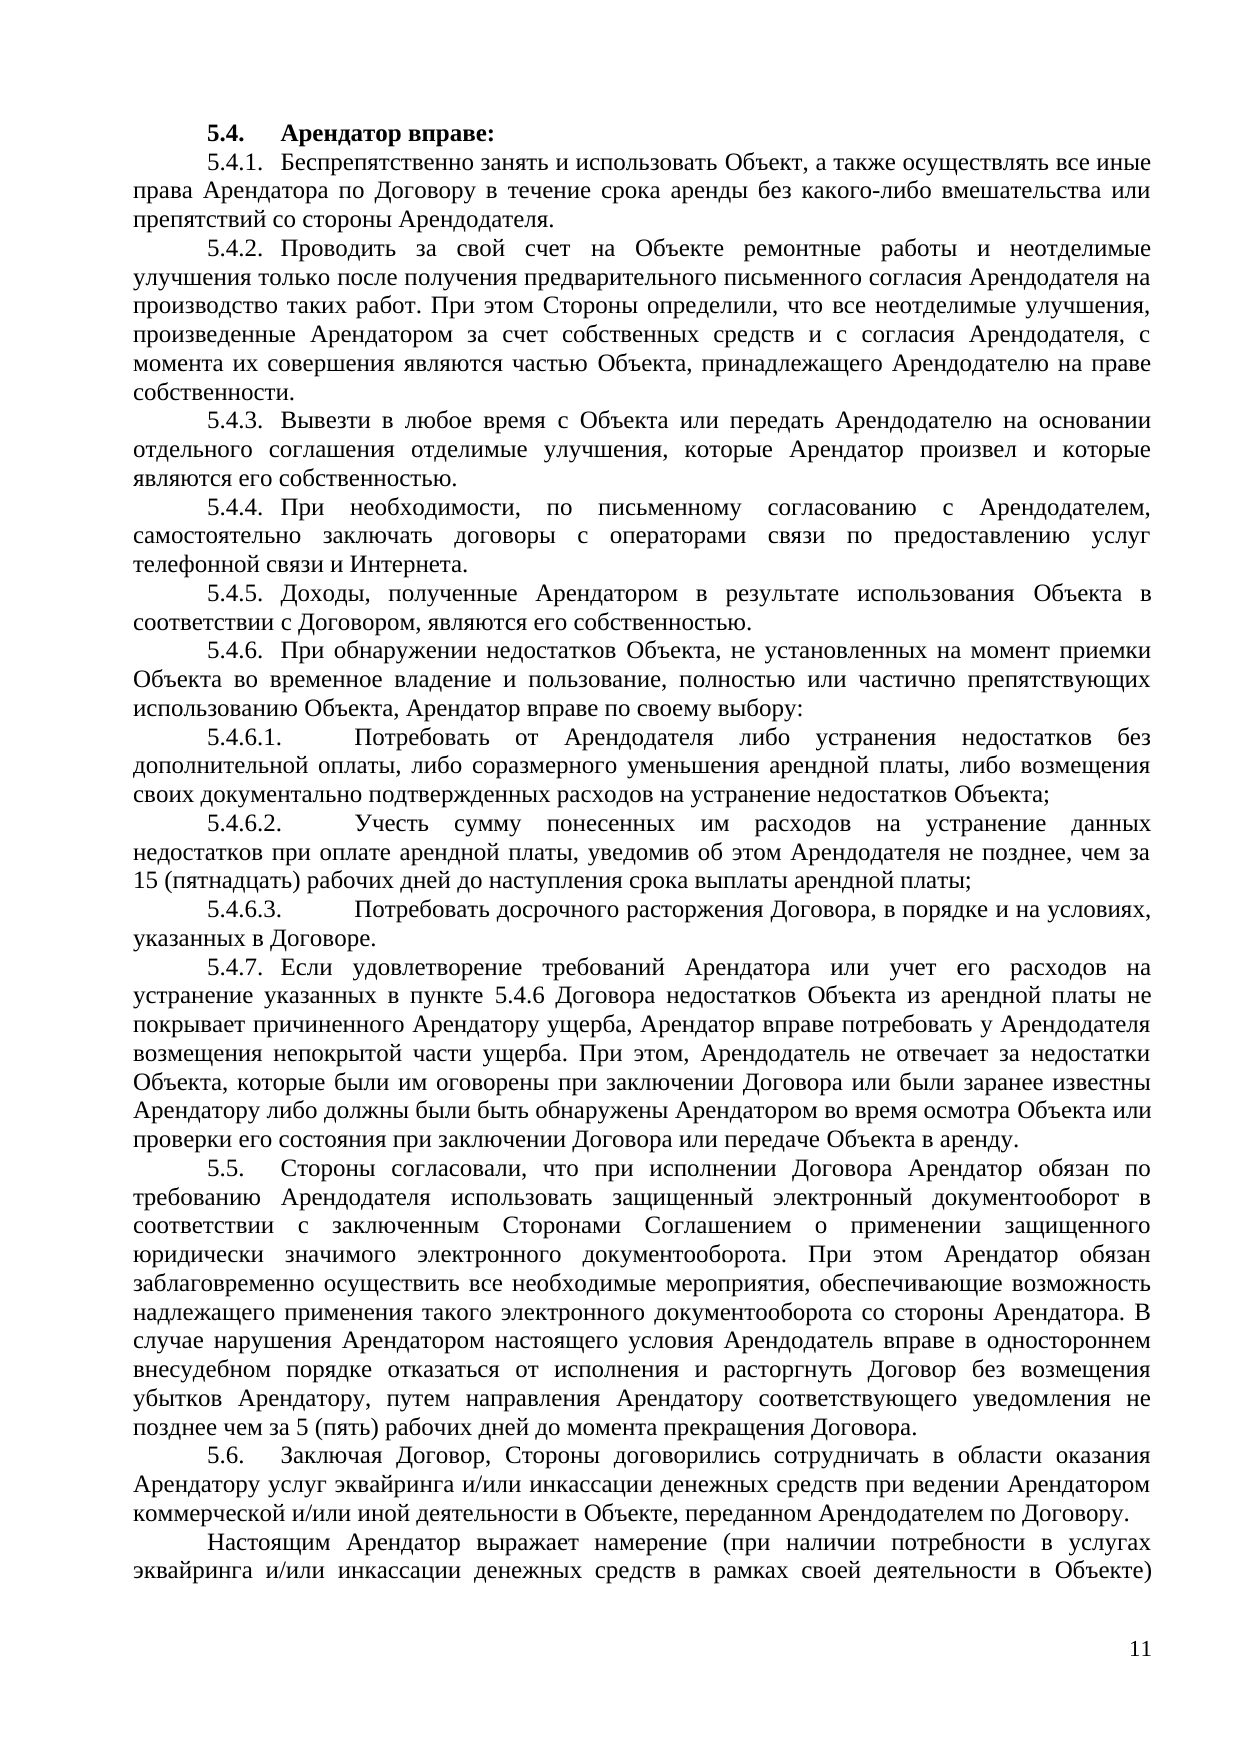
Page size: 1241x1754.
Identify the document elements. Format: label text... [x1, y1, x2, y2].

list Учесть сумму понесенных им расходов на устранение данных недостатков при оплате арендной платы, уведомив об этом Арендодателя не позднее, чем за 15 (пятнадцать) рабочих дней до наступления срока выплаты арендной платы; [133, 808, 1152, 894]
list При обнаружении недостатков Объекта, не установленных на момент приемки Объекта во временное владение и пользование, полностью или частично препятствующих использованию Объекта, Арендатор вправе по своему выбору: [133, 636, 1152, 722]
list Если удовлетворение требований Арендатора или учет его расходов на устранение указанных в пункте 5.4.6 Договора недостатков Объекта из арендной платы не покрывает причиненного Арендатору ущерба, Арендатор вправе потребовать у Арендодателя возмещения непокрытой части ущерба. При этом, Арендодатель не отвечает за недостатки Объекта, которые были им оговорены при заключении Договора или были заранее известны Арендатору либо должны были быть обнаружены Арендатором во время осмотра Объекта или проверки его состояния при заключении Договора или передаче Объекта в аренду. [133, 952, 1152, 1153]
list Вывезти в любое время с Объекта или передать Арендодателю на основании отдельного соглашения отделимые улучшения, которые Арендатор произвел и которые являются его собственностью. [133, 406, 1152, 492]
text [133, 1527, 1152, 1584]
list Беспрепятственно занять и использовать Объект, а также осуществлять все иные права Арендатора по Договору в течение срока аренды без какого-либо вмешательства или препятствий со стороны Арендодателя. [133, 147, 1152, 233]
list При необходимости, по письменному согласованию с Арендодателем, самостоятельно заключать договоры с операторами связи по предоставлению услуг телефонной связи и Интернета. [133, 492, 1152, 578]
list Доходы, полученные Арендатором в результате использования Объекта в соответствии с Договором, являются его собственностью. [133, 578, 1152, 636]
list Арендатор вправе: [133, 118, 1152, 147]
list Заключая Договор, Стороны договорились сотрудничать в области оказания Арендатору услуг эквайринга и/или инкассации денежных средств при ведении Арендатором коммерческой и/или иной деятельности в Объекте, переданном Арендодателем по Договору. [133, 1441, 1152, 1527]
list Потребовать от Арендодателя либо устранения недостатков без дополнительной оплаты, либо соразмерного уменьшения арендной платы, либо возмещения своих документально подтвержденных расходов на устранение недостатков Объекта; [133, 722, 1152, 808]
list Потребовать досрочного расторжения Договора, в порядке и на условиях, указанных в Договоре. [133, 894, 1152, 952]
list Стороны согласовали, что при исполнении Договора Арендатор обязан по требованию Арендодателя использовать защищенный электронный документооборот в соответствии с заключенным Сторонами Соглашением о применении защищенного юридически значимого электронного документооборота. При этом Арендатор обязан заблаговременно осуществить все необходимые мероприятия, обеспечивающие возможность надлежащего применения такого электронного документооборота со стороны Арендатора. В случае нарушения Арендатором настоящего условия Арендодатель вправе в одностороннем внесудебном порядке отказаться от исполнения и расторгнуть Договор без возмещения убытков Арендатору, путем направления Арендатору соответствующего уведомления не позднее чем за 5 (пять) рабочих дней до момента прекращения Договора. [133, 1153, 1152, 1441]
list Проводить за свой счет на Объекте ремонтные работы и неотделимые улучшения только после получения предварительного письменного согласия Арендодателя на производство таких работ. При этом Стороны определили, что все неотделимые улучшения, произведенные Арендатором за счет собственных средств и с согласия Арендодателя, с момента их совершения являются частью Объекта, принадлежащего Арендодателю на праве собственности. [133, 233, 1152, 406]
